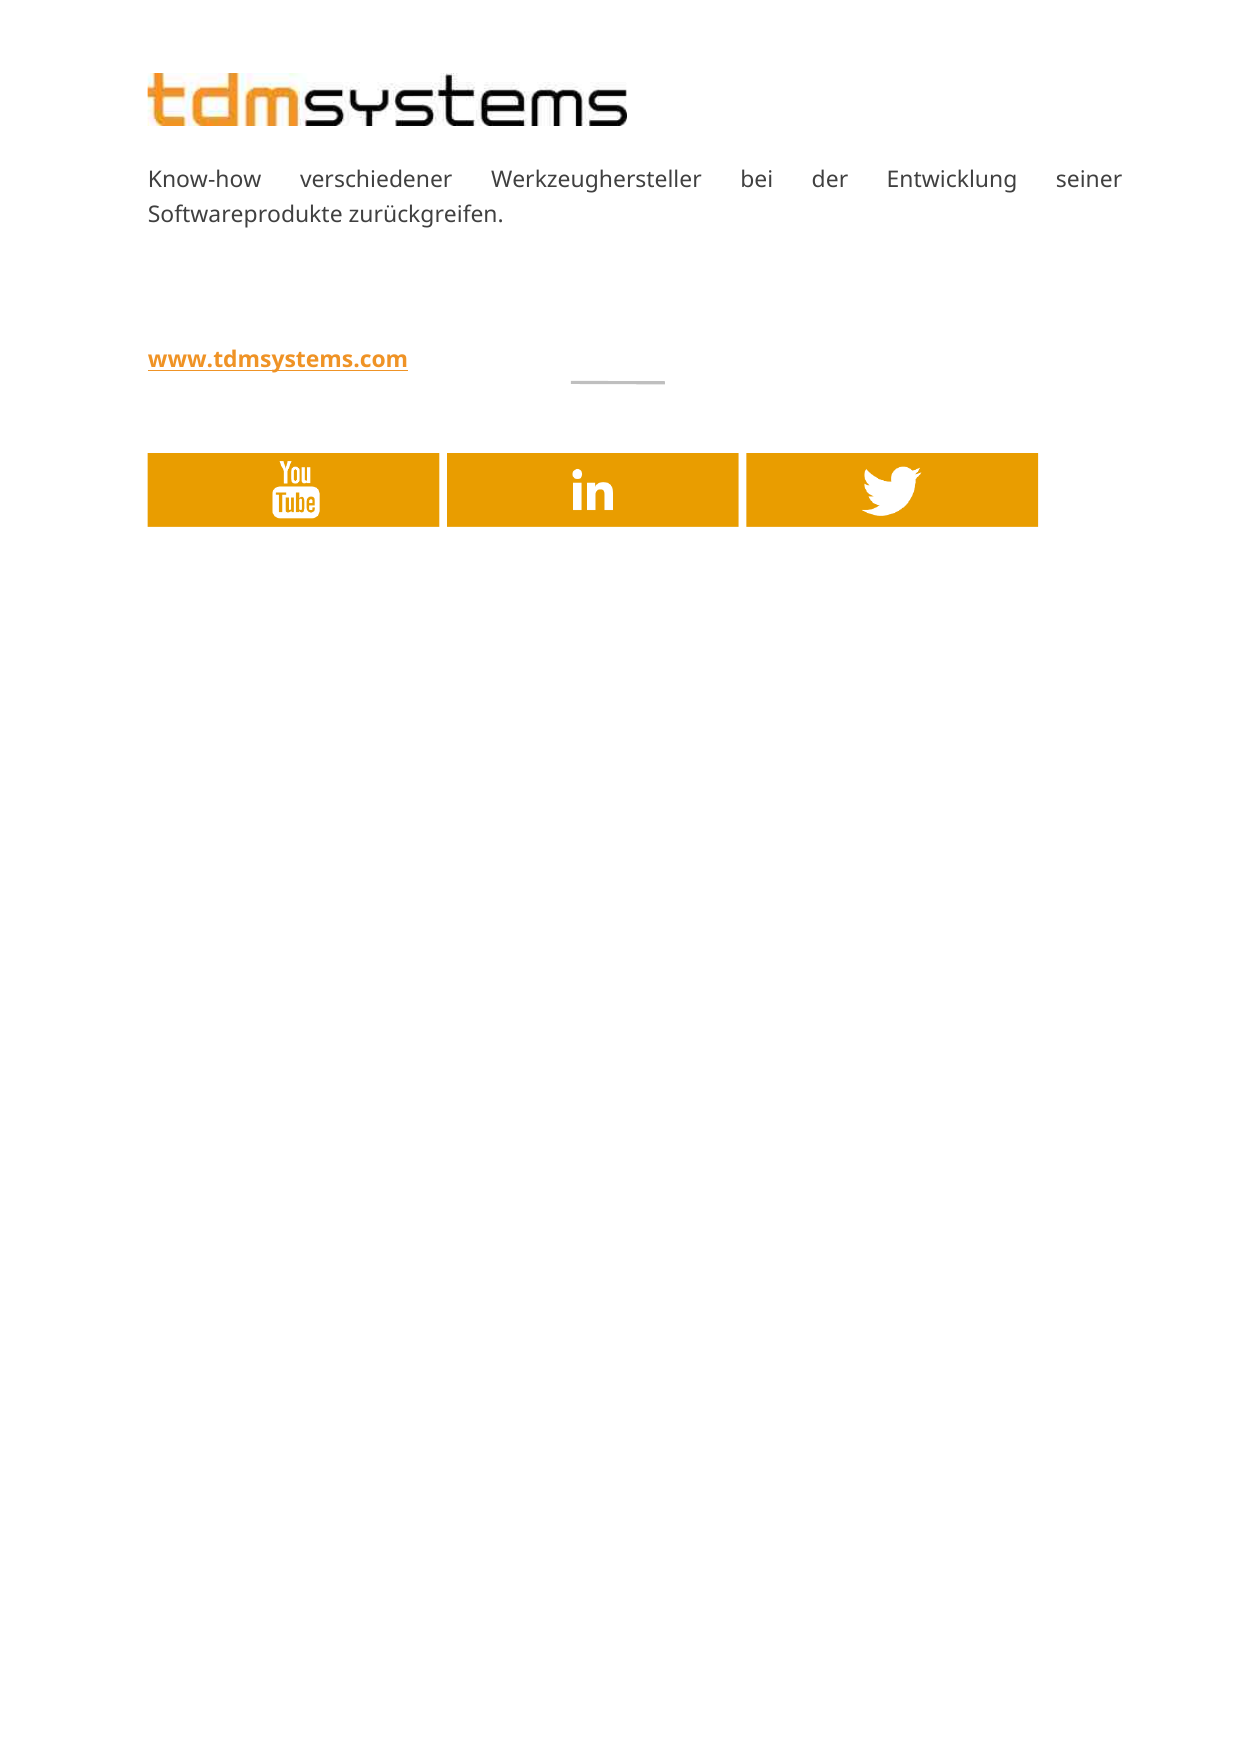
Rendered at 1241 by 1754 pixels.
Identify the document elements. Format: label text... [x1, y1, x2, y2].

text www.tdmsystems.com [148, 343, 1123, 374]
picture [147, 453, 440, 527]
picture [447, 453, 739, 527]
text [148, 162, 1123, 230]
picture [147, 73, 627, 126]
picture [746, 453, 1039, 527]
